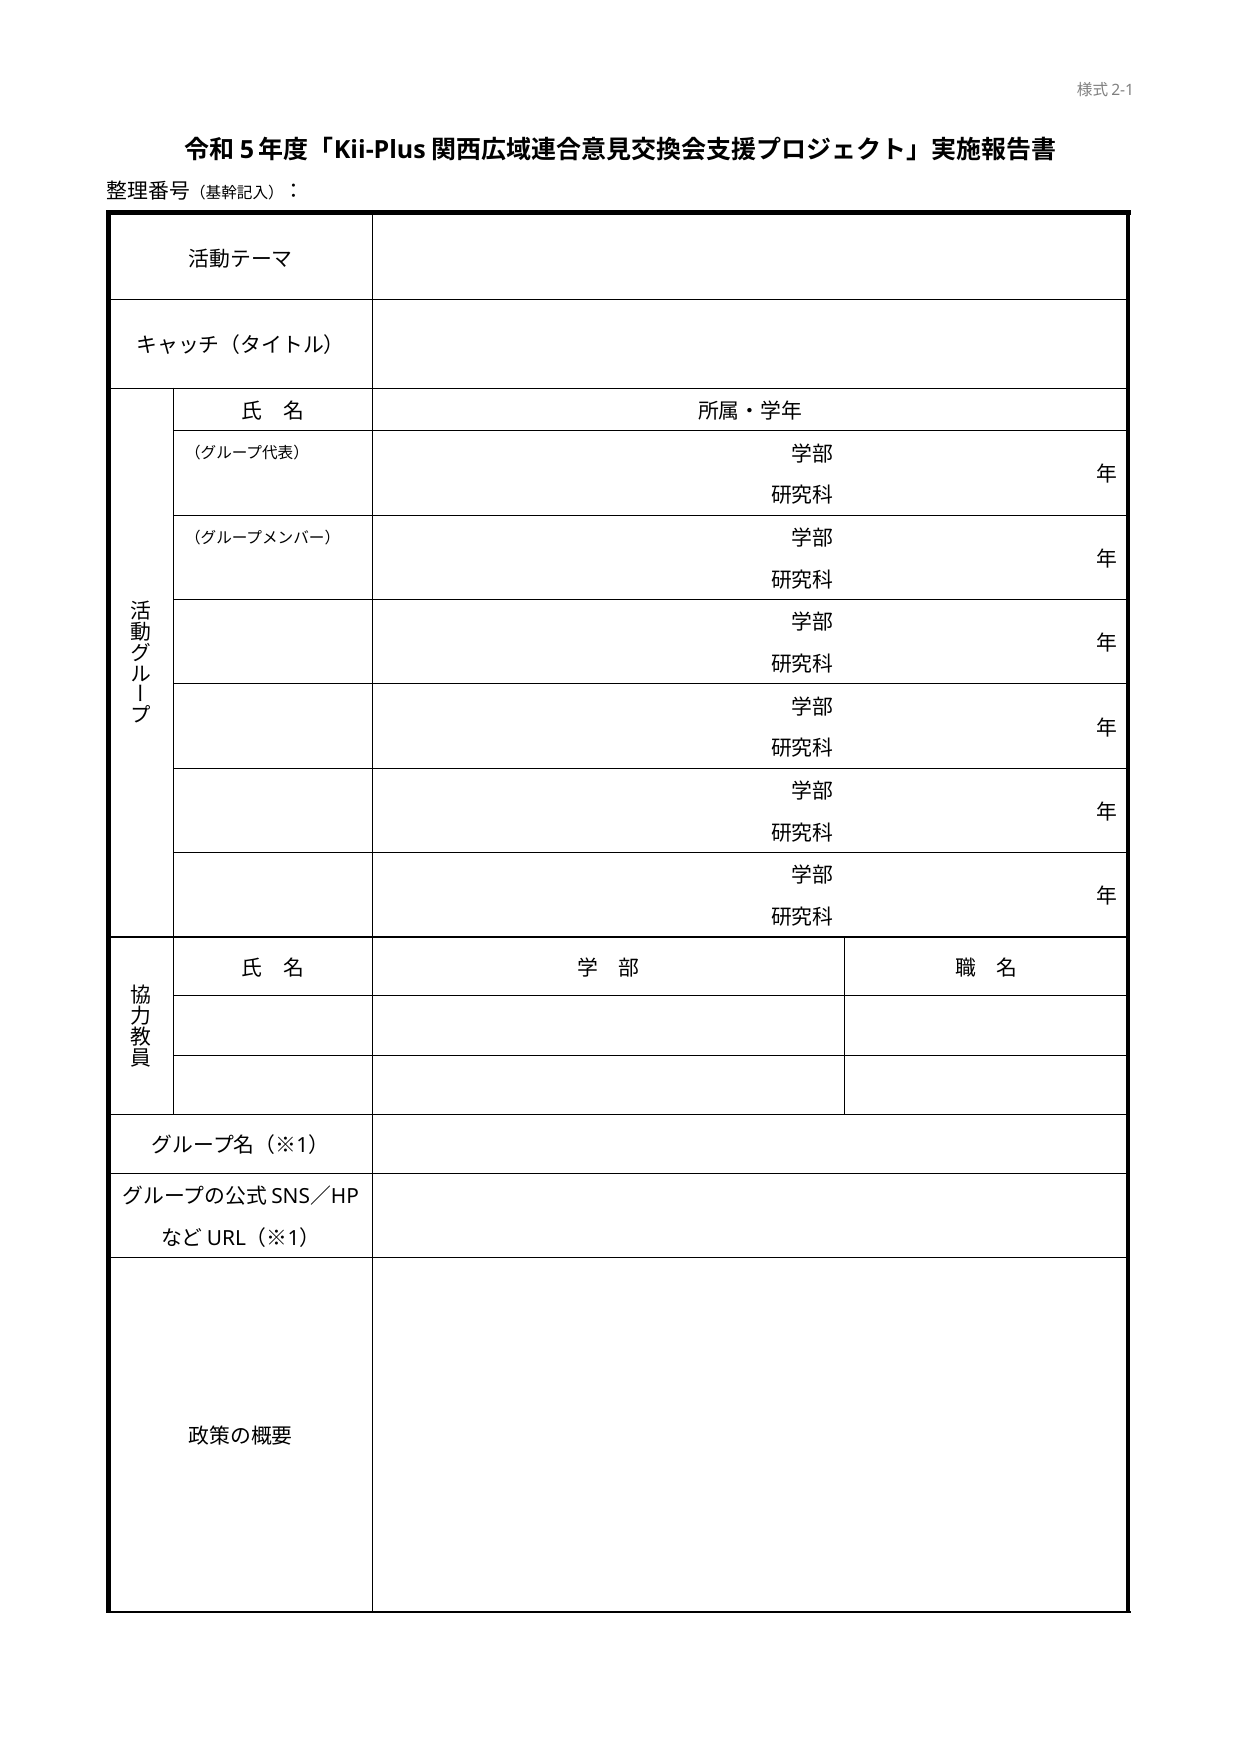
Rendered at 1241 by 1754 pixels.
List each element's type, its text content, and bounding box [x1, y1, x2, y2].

table_cell グループ名（※1） [111, 1115, 372, 1173]
table_cell [373, 300, 1126, 387]
table_header [373, 215, 1126, 299]
table_cell [174, 684, 372, 768]
table_cell [373, 1056, 844, 1113]
text 整理番号（基幹記入）： [106, 169, 1134, 210]
table_cell 年 [845, 769, 1126, 852]
table_cell 氏名 [174, 389, 372, 430]
table_cell [845, 1056, 1126, 1113]
table_cell 年 [845, 431, 1126, 514]
table_cell 政策の概要 [111, 1258, 372, 1611]
table_cell [174, 996, 372, 1054]
table_cell [845, 996, 1126, 1054]
table_cell 学部 研究科 [373, 853, 844, 936]
table_cell [373, 1115, 1126, 1173]
table_cell [373, 1258, 1126, 1611]
table_cell 協力教員 [111, 938, 173, 1113]
table_cell 職名 [845, 938, 1126, 995]
table_cell 年 [845, 516, 1126, 599]
table_cell [174, 853, 372, 936]
table_cell 学部 研究科 [373, 600, 844, 683]
table_cell （グループ代表） [174, 431, 372, 514]
table_cell （グループメンバー） [174, 516, 372, 599]
table_cell 学部 研究科 [373, 769, 844, 852]
table_cell キャッチ（タイトル） [111, 300, 372, 387]
table_header 活動テーマ [111, 215, 372, 299]
table_cell 所属・学年 [373, 389, 1126, 430]
table_cell [174, 600, 372, 683]
table_cell 活動グループ [111, 389, 173, 936]
table_cell [373, 1174, 1126, 1257]
table_cell 学部 [373, 938, 844, 995]
table_cell [174, 769, 372, 852]
table_cell グループの公式SNS／HPなどURL（※1） [111, 1174, 372, 1257]
table_cell 学部 研究科 [373, 431, 844, 514]
table_cell 年 [845, 600, 1126, 683]
table_cell 年 [845, 684, 1126, 768]
table_cell 学部 研究科 [373, 516, 844, 599]
table_cell 学部 研究科 [373, 684, 844, 768]
table_cell [174, 1056, 372, 1113]
table_cell [373, 996, 844, 1054]
table_cell 年 [845, 853, 1126, 936]
table_cell 氏名 [174, 938, 372, 995]
text 令和5年度「Kii-Plus関西広域連合意見交換会支援プロジェクト」実施報告書 [106, 127, 1134, 169]
